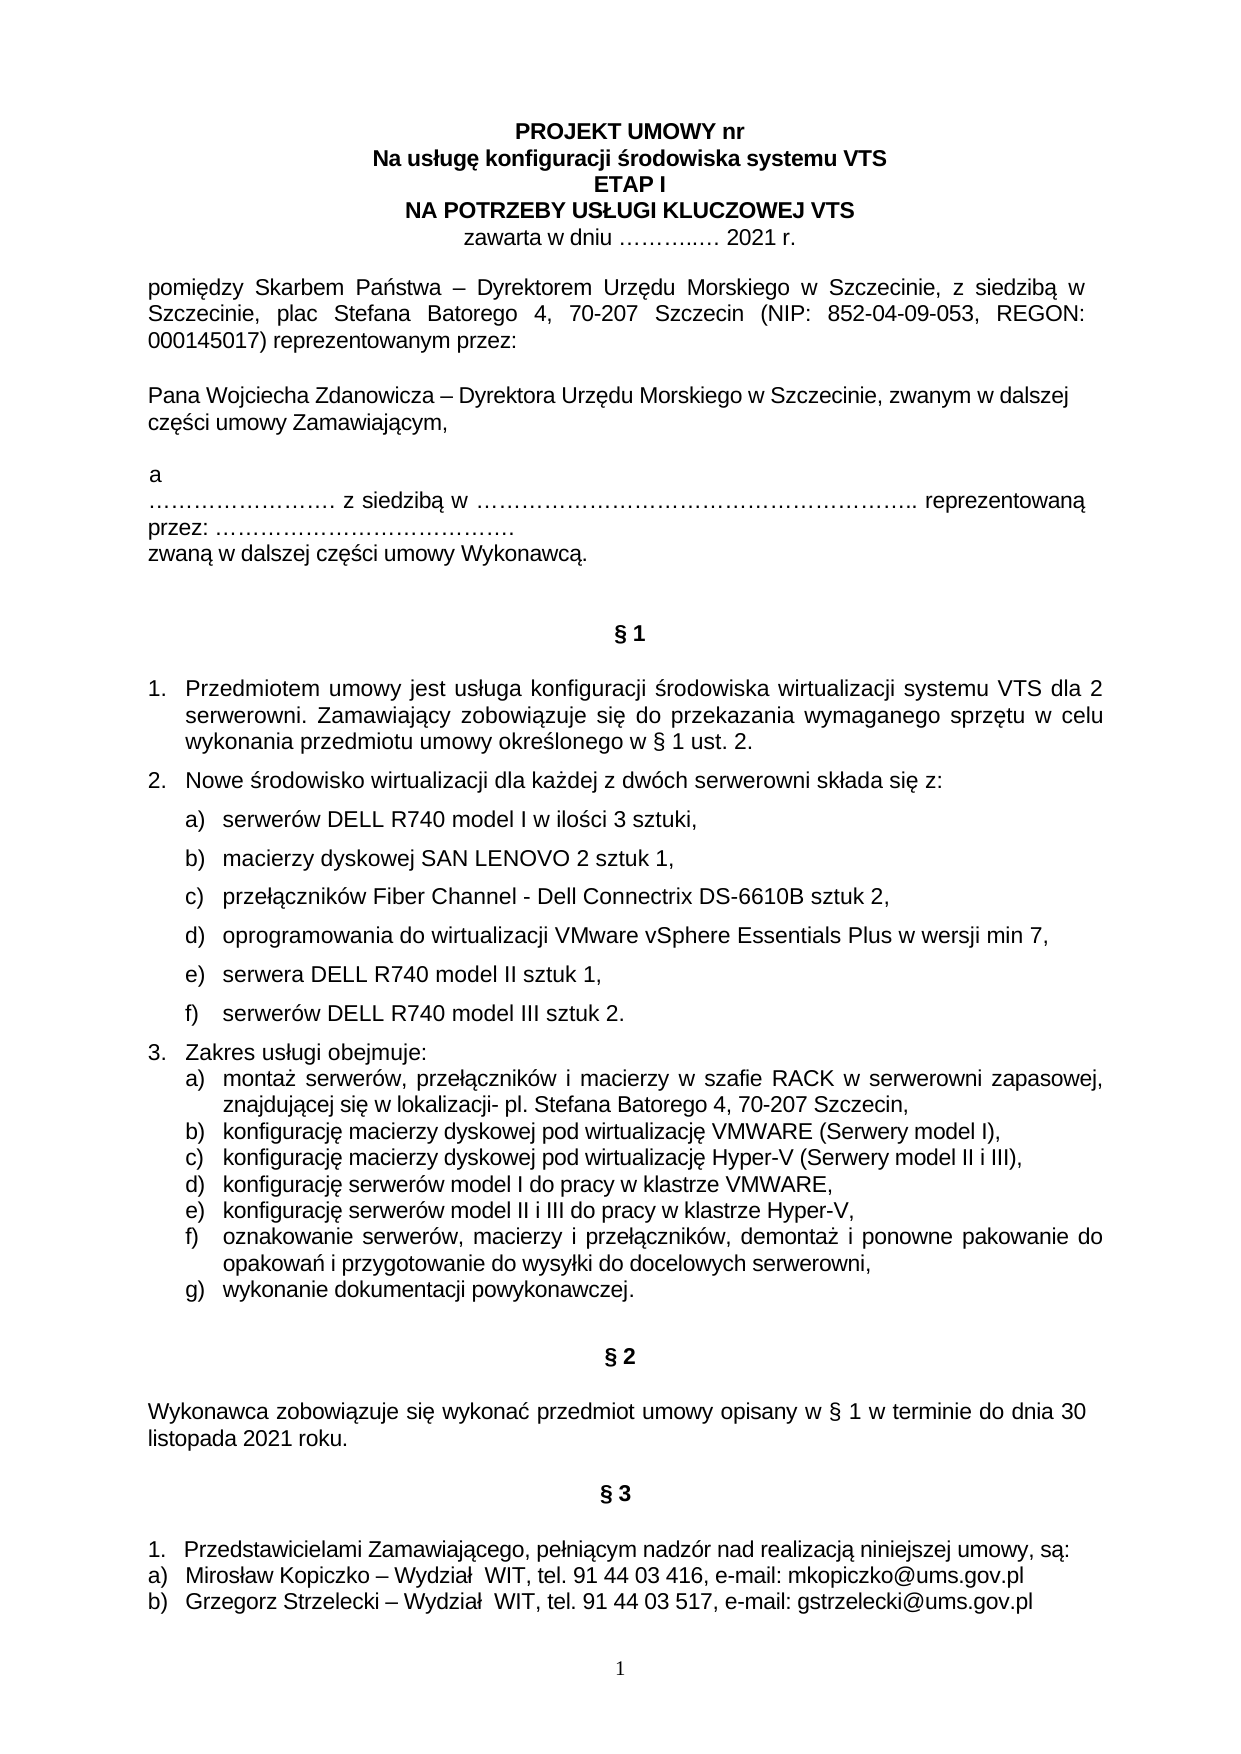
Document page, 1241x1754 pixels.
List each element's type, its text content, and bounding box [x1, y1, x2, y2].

text a [149, 461, 1112, 487]
text PROJEKT UMOWY nr [148, 118, 1112, 144]
list serwera DELL R740 model II sztuk 1, [185, 961, 1104, 987]
list przełączników Fiber Channel - Dell Connectrix DS-6610B sztuk 2, [185, 883, 1104, 910]
text Wykonawca zobowiązuje się wykonać przedmiot umowy opisany w § 1 w terminie do dnia 30 listopada 2021 roku. [148, 1398, 1088, 1451]
list wykonanie dokumentacji powykonawczej. [185, 1276, 1104, 1302]
text § 3 [148, 1480, 1084, 1506]
list serwerów DELL R740 model III sztuk 2. [185, 1000, 1104, 1026]
list Grzegorz Strzelecki – Wydział WIT, tel. 91 44 03 517, e-mail: gstrzelecki@ums.gov.pl [148, 1588, 1092, 1614]
text pomiędzy Skarbem Państwa – Dyrektorem Urzędu Morskiego w Szczecinie, z siedzibą w Szczecinie, plac Stefana Batorego 4, 70-207 Szczecin (NIP: 852-04-09-053, REGON: 000145017) reprezentowanym przez: [148, 274, 1085, 353]
list Przedstawicielami Zamawiającego, pełniącym nadzór nad realizacją niniejszej umowy, są: [148, 1536, 1092, 1562]
list macierzy dyskowej SAN LENOVO 2 sztuk 1, [185, 844, 1104, 871]
text Na usługę konfiguracji środowiska systemu VTS [148, 144, 1112, 171]
text zawarta w dniu ………..… 2021 r. [148, 223, 1112, 250]
text zwaną w dalszej części umowy Wykonawcą. [148, 540, 1085, 567]
text ETAP I [148, 171, 1112, 197]
text § 1 [148, 620, 1112, 646]
text NA POTRZEBY USŁUGI KLUCZOWEJ VTS [148, 197, 1112, 223]
list Przedmiotem umowy jest usługa konfiguracji środowiska wirtualizacji systemu VTS dla 2 serwerowni. Zamawiający zobowiązuje się do przekazania wymaganego sprzętu w celu wykonania przedmiotu umowy określonego w § 1 ust. 2. [148, 675, 1104, 754]
list serwerów DELL R740 model I w ilości 3 sztuki, [185, 806, 1104, 832]
list Nowe środowisko wirtualizacji dla każdej z dwóch serwerowni składa się z: [148, 767, 1104, 793]
list konfigurację macierzy dyskowej pod wirtualizację VMWARE (Serwery model I), [185, 1118, 1104, 1144]
list Mirosław Kopiczko – Wydział WIT, tel. 91 44 03 416, e-mail: mkopiczko@ums.gov.pl [148, 1562, 1092, 1588]
text ……………………. z siedzibą w ………………………………………………….. reprezentowaną przez: …………………………………. [148, 487, 1085, 540]
list montaż serwerów, przełączników i macierzy w szafie RACK w serwerowni zapasowej, znajdującej się w lokalizacji- pl. Stefana Batorego 4, 70-207 Szczecin, [185, 1065, 1104, 1118]
list oprogramowania do wirtualizacji VMware vSphere Essentials Plus w wersji min 7, [185, 922, 1104, 948]
list konfigurację serwerów model II i III do pracy w klastrze Hyper-V, [185, 1197, 1104, 1223]
text § 2 [148, 1331, 1092, 1369]
list konfigurację macierzy dyskowej pod wirtualizację Hyper-V (Serwery model II i III), [185, 1144, 1104, 1171]
list Zakres usługi obejmuje: [148, 1039, 1104, 1065]
list konfigurację serwerów model I do pracy w klastrze VMWARE, [185, 1171, 1104, 1197]
list oznakowanie serwerów, macierzy i przełączników, demontaż i ponowne pakowanie do opakowań i przygotowanie do wysyłki do docelowych serwerowni, [185, 1223, 1104, 1276]
text Pana Wojciecha Zdanowicza – Dyrektora Urzędu Morskiego w Szczecinie, zwanym w dalszej części umowy Zamawiającym, [148, 382, 1092, 435]
